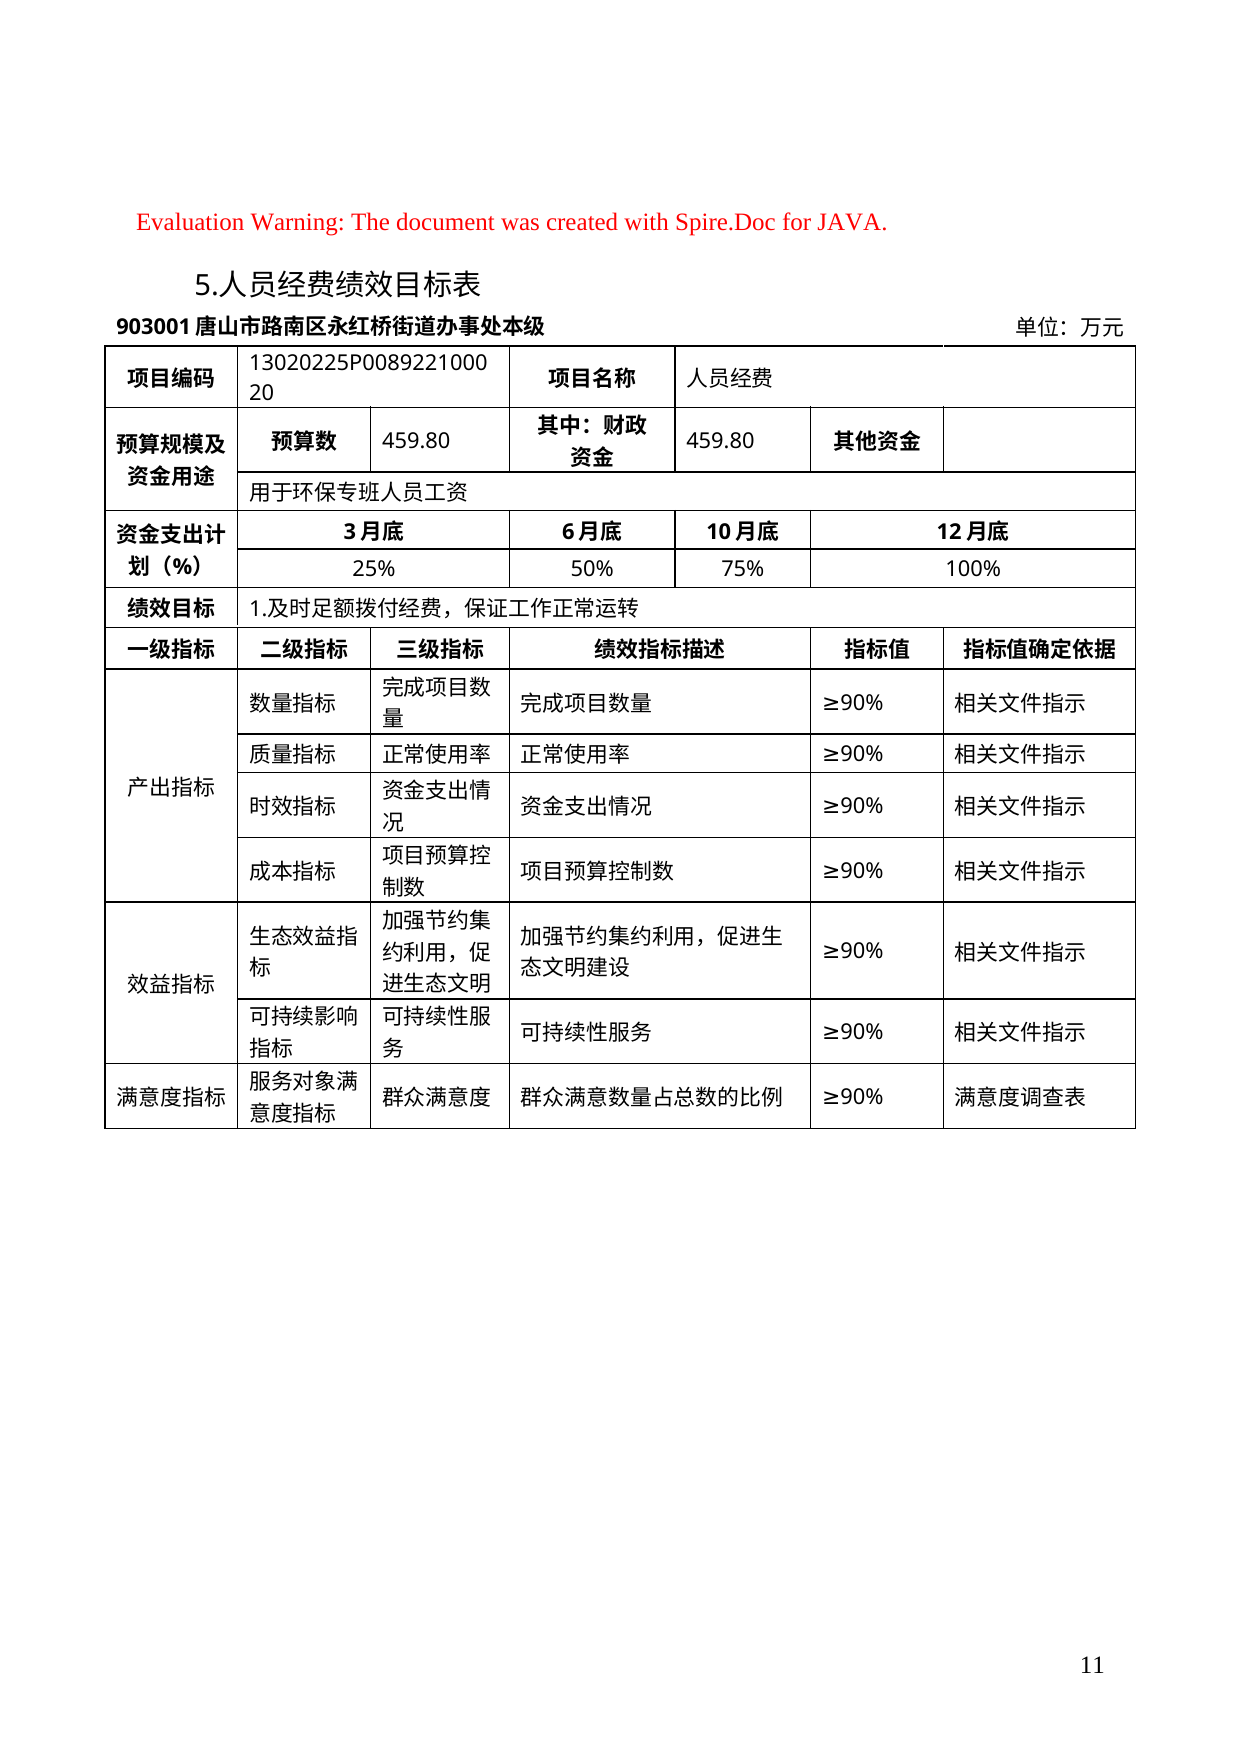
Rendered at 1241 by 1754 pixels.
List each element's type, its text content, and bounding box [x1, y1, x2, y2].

table_header 绩效指标描述 [510, 628, 810, 668]
table_cell 6月底 [510, 511, 674, 548]
table_cell 产出指标 [106, 670, 237, 901]
table_header 903001唐山市路南区永红桥街道办事处本级 [106, 306, 943, 345]
table_cell 可持续性服务 [371, 1000, 509, 1063]
table_cell 资金支出计划（%） [106, 511, 237, 587]
table_cell 质量指标 [238, 735, 370, 771]
table_cell 用于环保专班人员工资 [238, 473, 1135, 510]
table_cell 满意度调查表 [944, 1064, 1135, 1128]
table_cell 12月底 [811, 511, 1135, 548]
table_cell 群众满意数量占总数的比例 [510, 1064, 810, 1128]
table_cell [944, 408, 1135, 471]
table_cell 完成项目数量 [371, 670, 509, 733]
table_cell 生态效益指标 [238, 903, 370, 998]
table_cell 1.及时足额拨付经费，保证工作正常运转 [238, 588, 1135, 625]
table_cell 加强节约集约利用，促进生态文明建设 [510, 903, 810, 998]
table_cell 预算规模及资金用途 [106, 408, 237, 510]
table_cell 加强节约集约利用，促进生态文明 [371, 903, 509, 998]
table_cell 75% [676, 550, 810, 587]
table_cell 项目名称 [510, 347, 674, 406]
table_cell 预算数 [238, 408, 370, 471]
table_cell 50% [510, 550, 674, 587]
table_cell 时效指标 [238, 773, 370, 836]
table_cell 项目预算控制数 [510, 838, 810, 901]
table_header 指标值 [811, 628, 943, 668]
table_cell 其他资金 [811, 408, 943, 471]
table_cell 25% [238, 550, 509, 587]
table_header 一级指标 [106, 628, 237, 668]
table_cell 10月底 [676, 511, 810, 548]
table_cell 资金支出情况 [371, 773, 509, 836]
table_cell 13020225P008922100020 [238, 347, 509, 406]
table_cell ≥90% [811, 903, 943, 998]
table_cell ≥90% [811, 773, 943, 836]
table_cell 相关文件指示 [944, 1000, 1135, 1063]
table_cell 其中：财政 资金 [510, 408, 674, 471]
table_header 单位：万元 [944, 306, 1135, 345]
table_cell 项目预算控制数 [371, 838, 509, 901]
table_cell ≥90% [811, 1064, 943, 1128]
table_cell 相关文件指示 [944, 838, 1135, 901]
text Evaluation Warning: The document was created with Spire.Doc for JAVA. [136, 207, 1104, 235]
text 5.人员经费绩效目标表 [136, 264, 1104, 304]
table_cell 服务对象满意度指标 [238, 1064, 370, 1128]
table_cell 群众满意度 [371, 1064, 509, 1128]
table_header 三级指标 [371, 628, 509, 668]
table_cell ≥90% [811, 670, 943, 733]
table_cell 正常使用率 [510, 735, 810, 771]
table_cell 正常使用率 [371, 735, 509, 771]
table_cell 可持续影响指标 [238, 1000, 370, 1063]
table_cell 绩效目标 [106, 588, 237, 625]
table_cell 100% [811, 550, 1135, 587]
table_cell 完成项目数量 [510, 670, 810, 733]
table_cell 成本指标 [238, 838, 370, 901]
table_cell 459.80 [676, 408, 810, 471]
table_cell 459.80 [371, 408, 509, 471]
table_cell 相关文件指示 [944, 735, 1135, 771]
table_header 二级指标 [238, 628, 370, 668]
table_cell 相关文件指示 [944, 773, 1135, 836]
table_cell 资金支出情况 [510, 773, 810, 836]
table_cell 项目编码 [106, 347, 237, 406]
table_cell ≥90% [811, 838, 943, 901]
table_cell 相关文件指示 [944, 670, 1135, 733]
table_cell 3月底 [238, 511, 509, 548]
table_header 指标值确定依据 [944, 628, 1135, 668]
table_cell 效益指标 [106, 903, 237, 1063]
table_cell 可持续性服务 [510, 1000, 810, 1063]
table_cell 人员经费 [676, 347, 1135, 406]
table_cell ≥90% [811, 735, 943, 771]
table_cell ≥90% [811, 1000, 943, 1063]
table_cell 数量指标 [238, 670, 370, 733]
table_cell 相关文件指示 [944, 903, 1135, 998]
table_cell 满意度指标 [106, 1064, 237, 1128]
